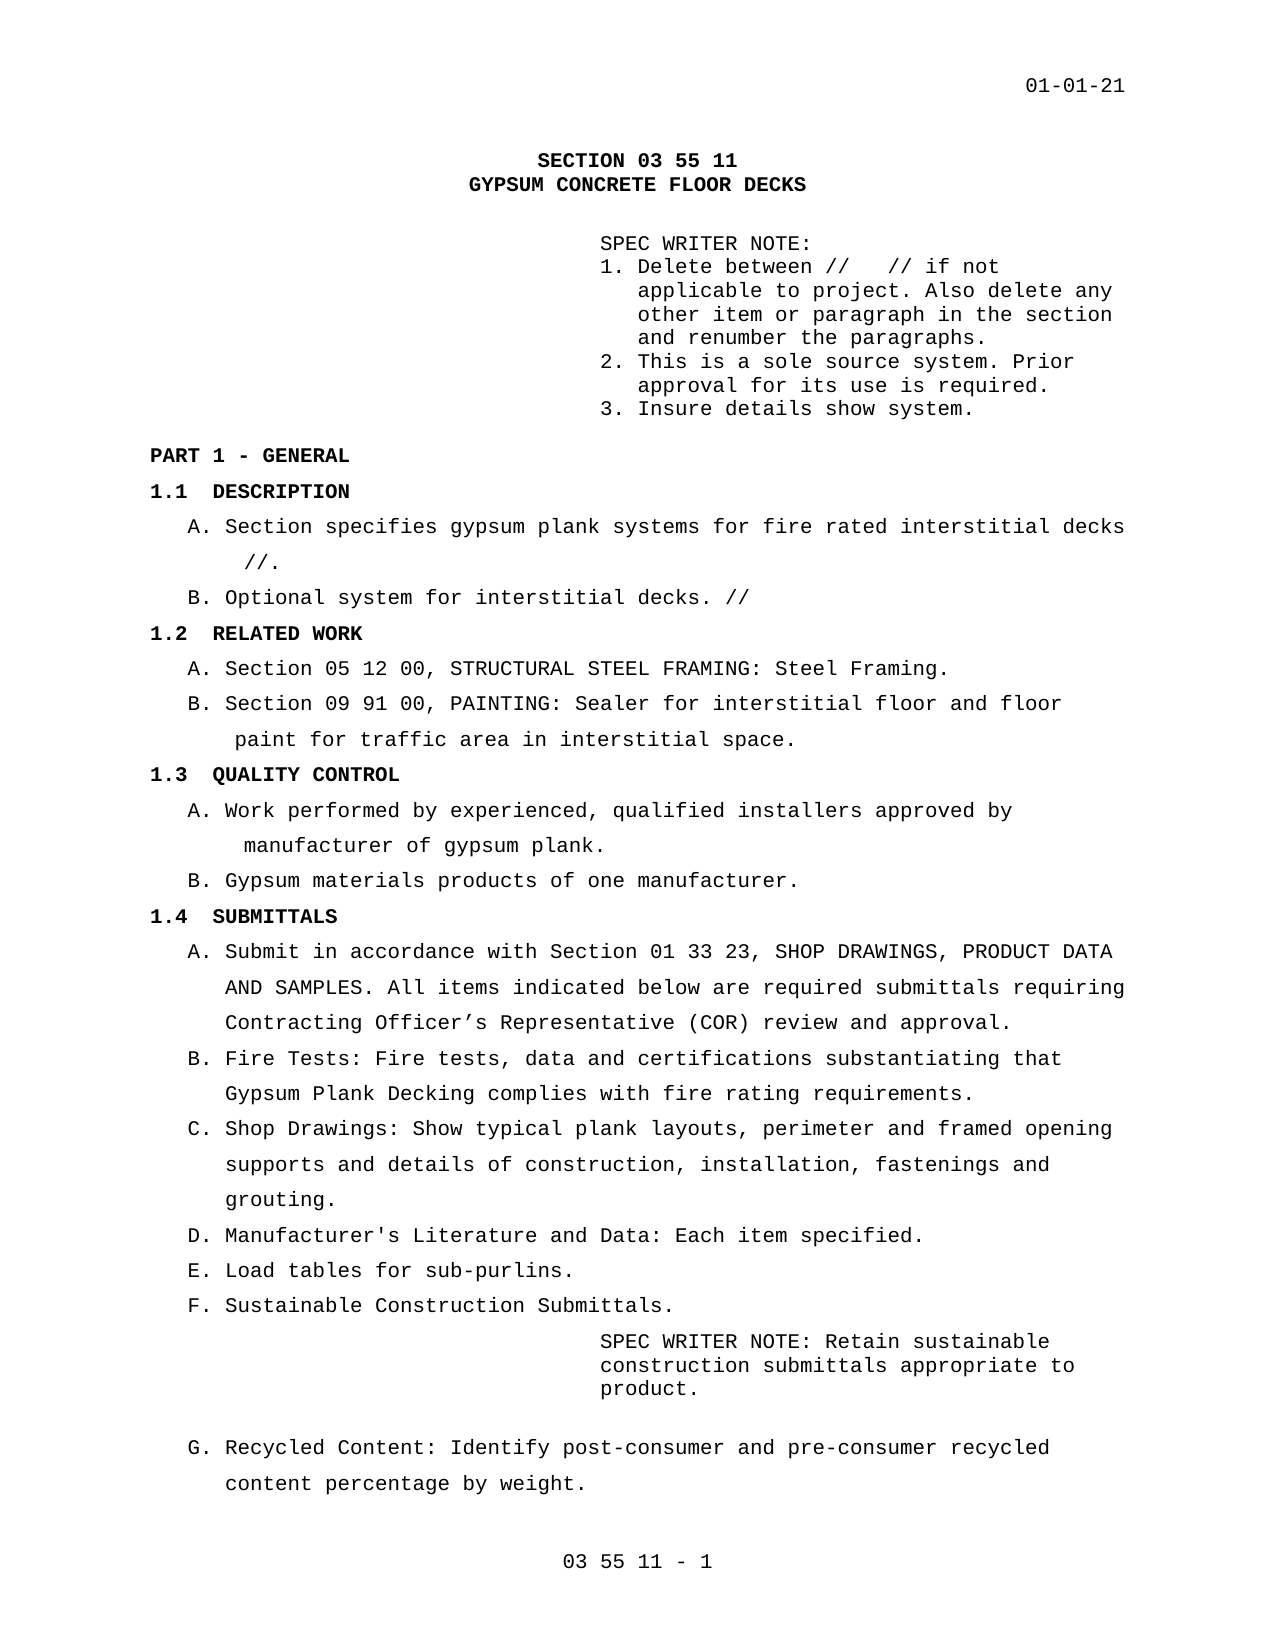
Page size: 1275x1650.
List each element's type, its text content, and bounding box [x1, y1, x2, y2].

list Gypsum materials products of one manufacturer. [187, 871, 1125, 894]
list Fire Tests: Fire tests, data and certifications substantiating that Gypsum Plank Decking complies with fire rating requirements. [187, 1048, 1125, 1107]
list QUALITY CONTROL [150, 764, 1125, 788]
list Load tables for sub-purlins. [187, 1260, 1125, 1284]
list SUBMITTALS [150, 906, 1125, 929]
list Optional system for interstitial decks. // [187, 587, 1125, 611]
list RELATED WORK [150, 623, 1125, 646]
list Work performed by experienced, qualified installers approved by manufacturer of gypsum plank. [187, 800, 1125, 859]
list Manufacturer's Literature and Data: Each item specified. [187, 1225, 1125, 1248]
list Section specifies gypsum plank systems for fire rated interstitial decks //. [187, 516, 1125, 575]
text 2. This is a sole source system. Prior approval for its use is required. [600, 351, 1125, 398]
title SECTION 03 55 11 GYPSUM CONCRETE FLOOR DECKS [150, 150, 1125, 197]
list Section 09 91 00, PAINTING: Sealer for interstitial floor and floor paint for traffic area in interstitial space. [187, 693, 1125, 752]
text 3. Insure details show system. [600, 398, 1125, 422]
list Sustainable Construction Submittals. [187, 1296, 1125, 1319]
list Recycled Content: Identify post-consumer and pre-consumer recycled content percentage by weight. [187, 1437, 1125, 1496]
text SPEC WRITER NOTE: Retain sustainable construction submittals appropriate to product. [600, 1331, 1125, 1402]
text 1. Delete between // // if not applicable to project. Also delete any other item or paragraph in the section and renumber the paragraphs. [600, 256, 1125, 351]
list DESCRIPTION [150, 481, 1125, 504]
list Section 05 12 00, STRUCTURAL STEEL FRAMING: Steel Framing. [187, 658, 1125, 682]
list Submit in accordance with Section 01 33 23, SHOP DRAWINGS, PRODUCT DATA AND SAMPLES. All items indicated below are required submittals requiring Contracting Officer’s Representative (COR) review and approval. [187, 941, 1125, 1036]
text SPEC WRITER NOTE: [600, 233, 1125, 256]
list Shop Drawings: Show typical plank layouts, perimeter and framed opening supports and details of construction, installation, fastenings and grouting. [187, 1118, 1125, 1213]
list GENERAL [150, 446, 1125, 469]
